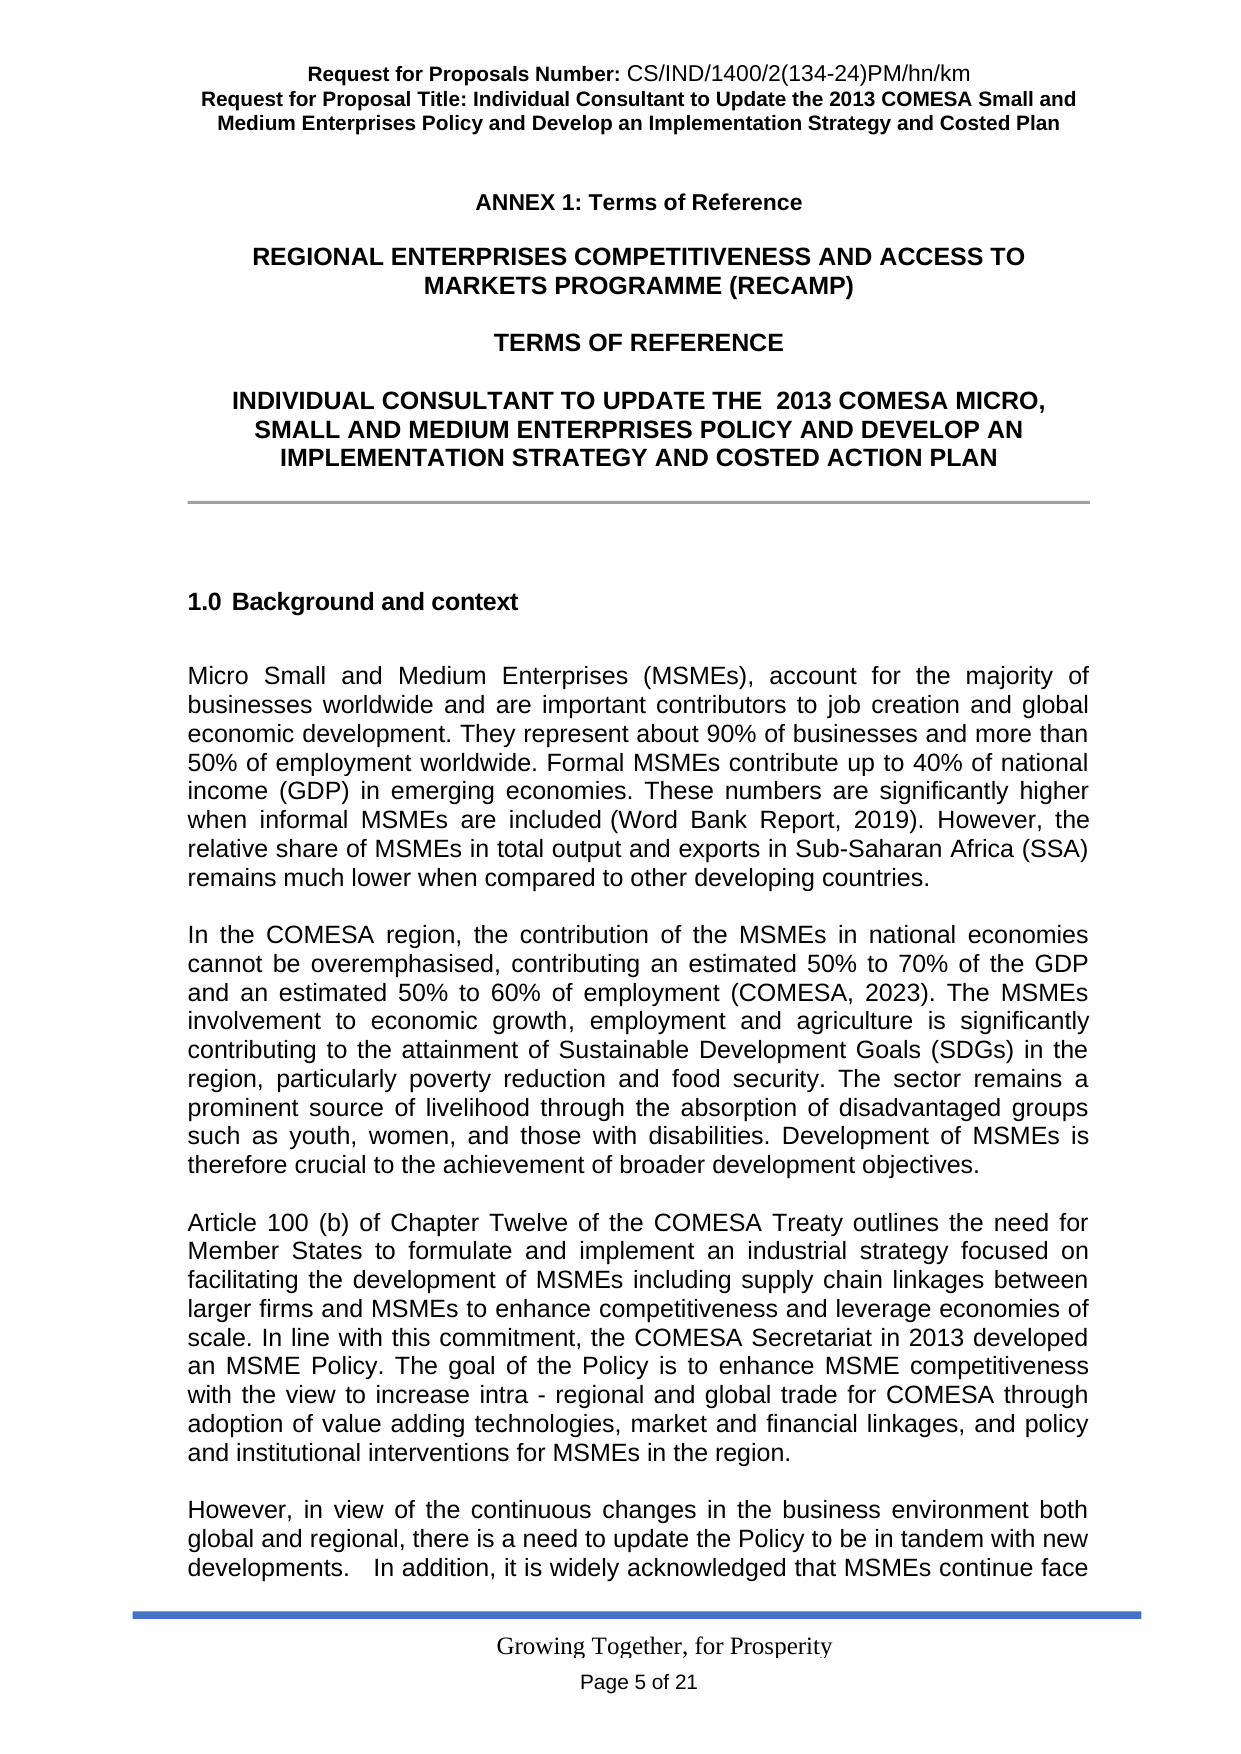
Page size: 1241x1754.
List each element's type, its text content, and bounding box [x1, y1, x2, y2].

text In the COMESA region, the contribution of the MSMEs in national economies cannot be overemphasised, contributing an estimated 50% to 70% of the GDP and an estimated 50% to 60% of employment (COMESA, 2023). The MSMEs involvement to economic growth, employment and agriculture is significantly contributing to the attainment of Sustainable Development Goals (SDGs) in the region, particularly poverty reduction and food security. The sector remains a prominent source of livelihood through the absorption of disadvantaged groups such as youth, women, and those with disabilities. Development of MSMEs is therefore crucial to the achievement of broader development objectives. [187, 920, 1090, 1179]
list Background and context [187, 587, 1090, 616]
text ANNEX 1: Terms of Reference [187, 189, 1090, 216]
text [187, 1495, 1090, 1581]
text INDIVIDUAL CONSULTANT TO UPDATE THE 2013 COMESA MICRO, SMALL AND MEDIUM ENTERPRISES POLICY AND DEVELOP AN IMPLEMENTATION STRATEGY AND COSTED ACTION PLAN [187, 386, 1090, 472]
text Article 100 (b) of Chapter Twelve of the COMESA Treaty outlines the need for Member States to formulate and implement an industrial strategy focused on facilitating the development of MSMEs including supply chain linkages between larger firms and MSMEs to enhance competitiveness and leverage economies of scale. In line with this commitment, the COMESA Secretariat in 2013 developed an MSME Policy. The goal of the Policy is to enhance MSME competitiveness with the view to increase intra - regional and global trade for COMESA through adoption of value adding technologies, market and financial linkages, and policy and institutional interventions for MSMEs in the region. [187, 1207, 1090, 1466]
text TERMS OF REFERENCE [187, 328, 1090, 357]
text Micro Small and Medium Enterprises (MSMEs), account for the majority of businesses worldwide and are important contributors to job creation and global economic development. They represent about 90% of businesses and more than 50% of employment worldwide. Formal MSMEs contribute up to 40% of national income (GDP) in emerging economies. These numbers are significantly higher when informal MSMEs are included (Word Bank Report, 2019). However, the relative share of MSMEs in total output and exports in Sub-Saharan Africa (SSA) remains much lower when compared to other developing countries. [187, 805, 1090, 891]
text REGIONAL ENTERPRISES COMPETITIVENESS AND ACCESS TO MARKETS PROGRAMME (RECAMP) [187, 242, 1090, 299]
